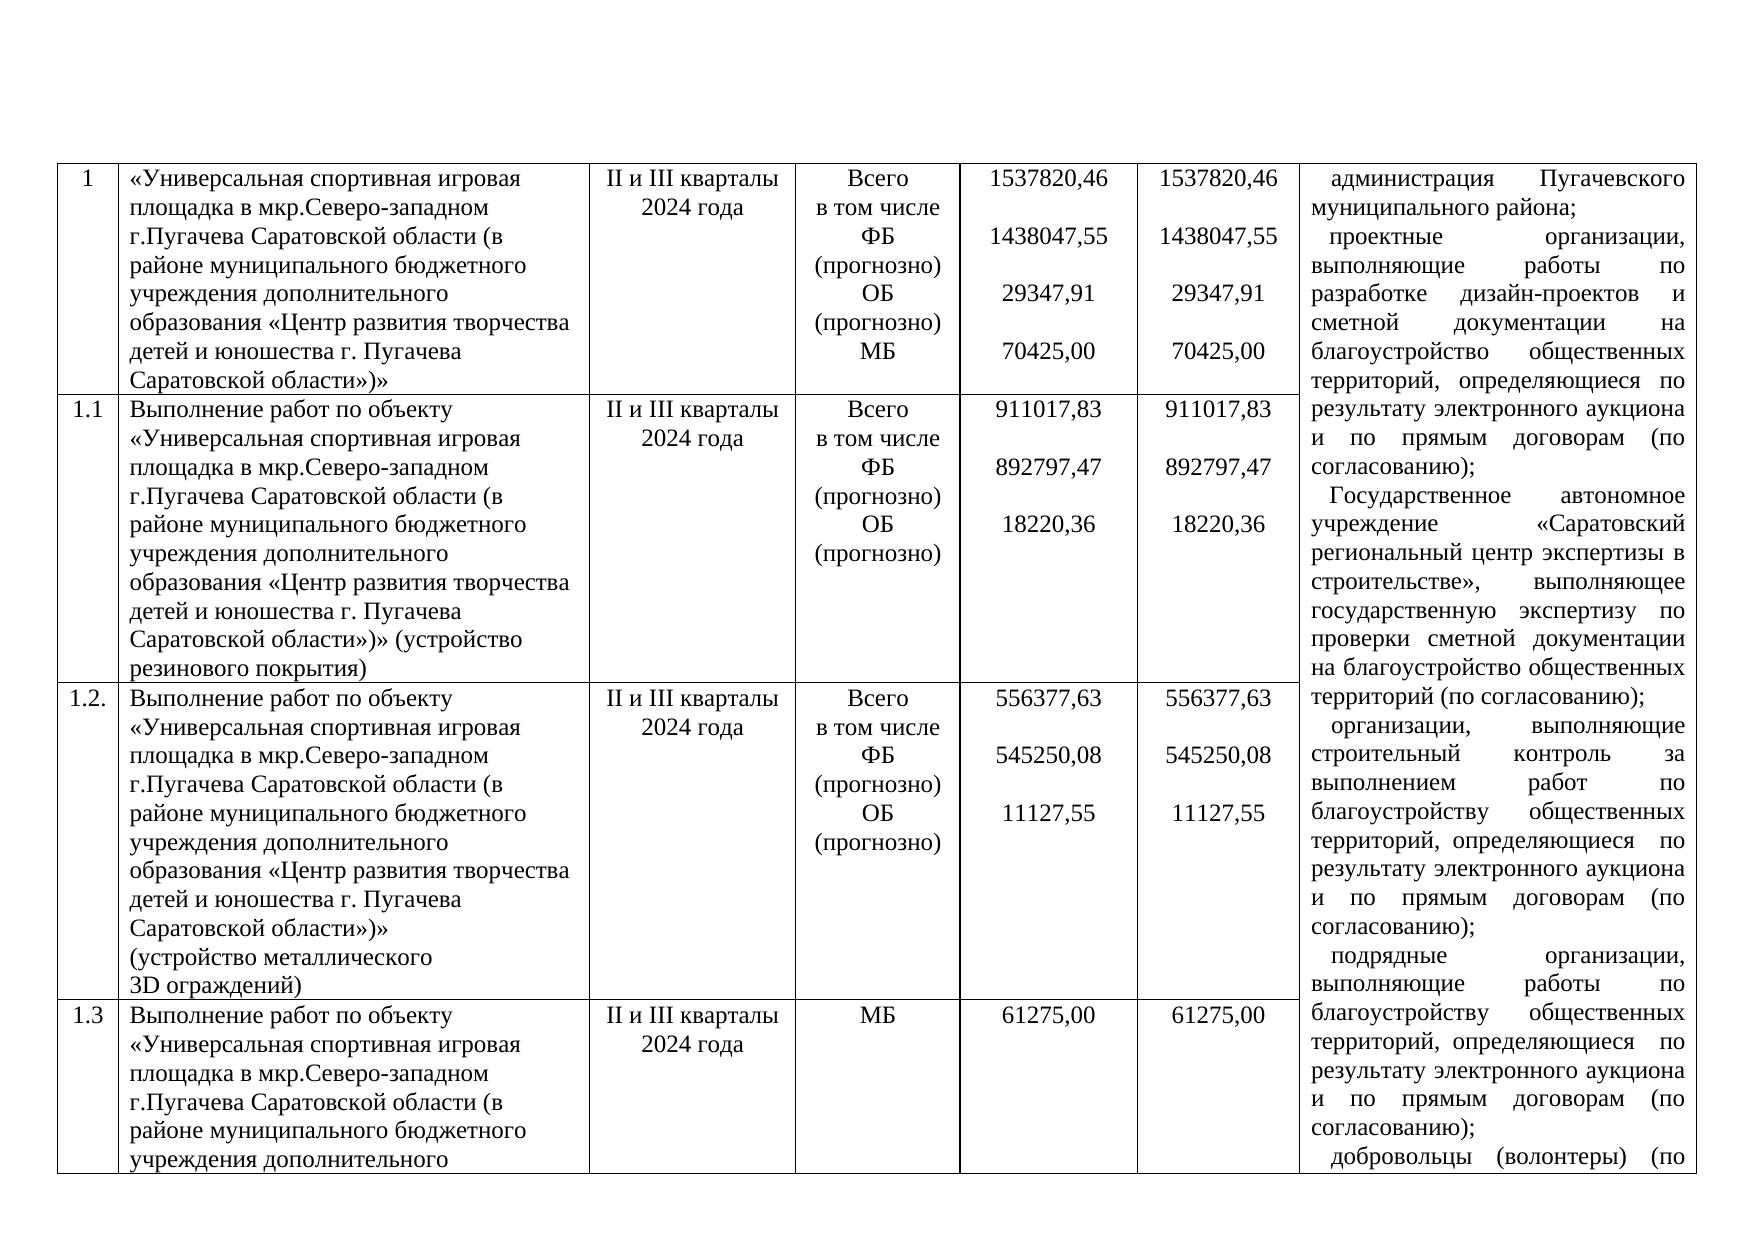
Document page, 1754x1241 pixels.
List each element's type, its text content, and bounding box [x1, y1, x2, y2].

table_cell 911017,83 892797,47 18220,36 [1138, 395, 1299, 682]
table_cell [119, 1000, 589, 1173]
table_cell 1.3 [58, 1000, 118, 1173]
table_cell администрация Пугачевского муниципального района; проектные организации, выполняющие работы по разработке дизайн-проектов и сметной документации на благоустройство общественных территорий, определяющиеся по результату электронного аукциона и по прямым договорам (по согласованию); Государственное автономное учреждение «Саратовский региональный центр экспертизы в строительстве», выполняющее государственную экспертизу по проверки сметной документации на благоустройство общественных территорий (по согласованию); организации, выполняющие строительный контроль за выполнением работ по благоустройству общественных территорий, определяющиеся по результату электронного аукциона и по прямым договорам (по согласованию); подрядные организации, выполняющие работы по благоустройству общественных территорий, определяющиеся по результату электронного аукциона и по прямым договорам (по согласованию); добровольцы (волонтеры) (по согласованию). [1300, 164, 1696, 1173]
table_cell II и III кварталы 2024 года [590, 164, 795, 393]
table_cell II и III кварталы 2024 года [590, 395, 795, 682]
table_cell 911017,83 892797,47 18220,36 [961, 395, 1137, 682]
table_cell 61275,00 [961, 1000, 1137, 1173]
table_cell 556377,63 545250,08 11127,55 [961, 683, 1137, 999]
table_cell 1537820,46 1438047,55 29347,91 70425,00 [961, 164, 1137, 393]
table_cell Всего в том числе ФБ (прогнозно) ОБ (прогнозно) [796, 683, 959, 999]
table_cell 1.2. [58, 683, 118, 999]
table_cell 1537820,46 1438047,55 29347,91 70425,00 [1138, 164, 1299, 393]
table_cell Выполнение работ по объекту «Универсальная спортивная игровая площадка в мкр.Северо-западном г.Пугачева Саратовской области (в районе муниципального бюджетного учреждения дополнительного образования «Центр развития творчества детей и юношества г. Пугачева Саратовской области»)» (устройство металлического 3D ограждений) [119, 683, 589, 999]
table_cell II и III кварталы 2024 года [590, 683, 795, 999]
table_cell 556377,63 545250,08 11127,55 [1138, 683, 1299, 999]
table_cell 1 [58, 164, 118, 393]
table_cell Всего в том числе ФБ (прогнозно) ОБ (прогнозно) [796, 395, 959, 682]
table_cell 1.1 [58, 395, 118, 682]
table_cell Всего в том числе ФБ (прогнозно) ОБ (прогнозно) МБ [796, 164, 959, 393]
table_cell 61275,00 [1138, 1000, 1299, 1173]
table_cell Выполнение работ по объекту «Универсальная спортивная игровая площадка в мкр.Северо-западном г.Пугачева Саратовской области (в районе муниципального бюджетного учреждения дополнительного образования «Центр развития творчества детей и юношества г. Пугачева Саратовской области»)» (устройство резинового покрытия) [119, 395, 589, 682]
table_cell МБ [796, 1000, 959, 1173]
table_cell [590, 1000, 795, 1173]
table_cell «Универсальная спортивная игровая площадка в мкр.Северо-западном г.Пугачева Саратовской области (в районе муниципального бюджетного учреждения дополнительного образования «Центр развития творчества детей и юношества г. Пугачева Саратовской области»)» [119, 164, 589, 393]
